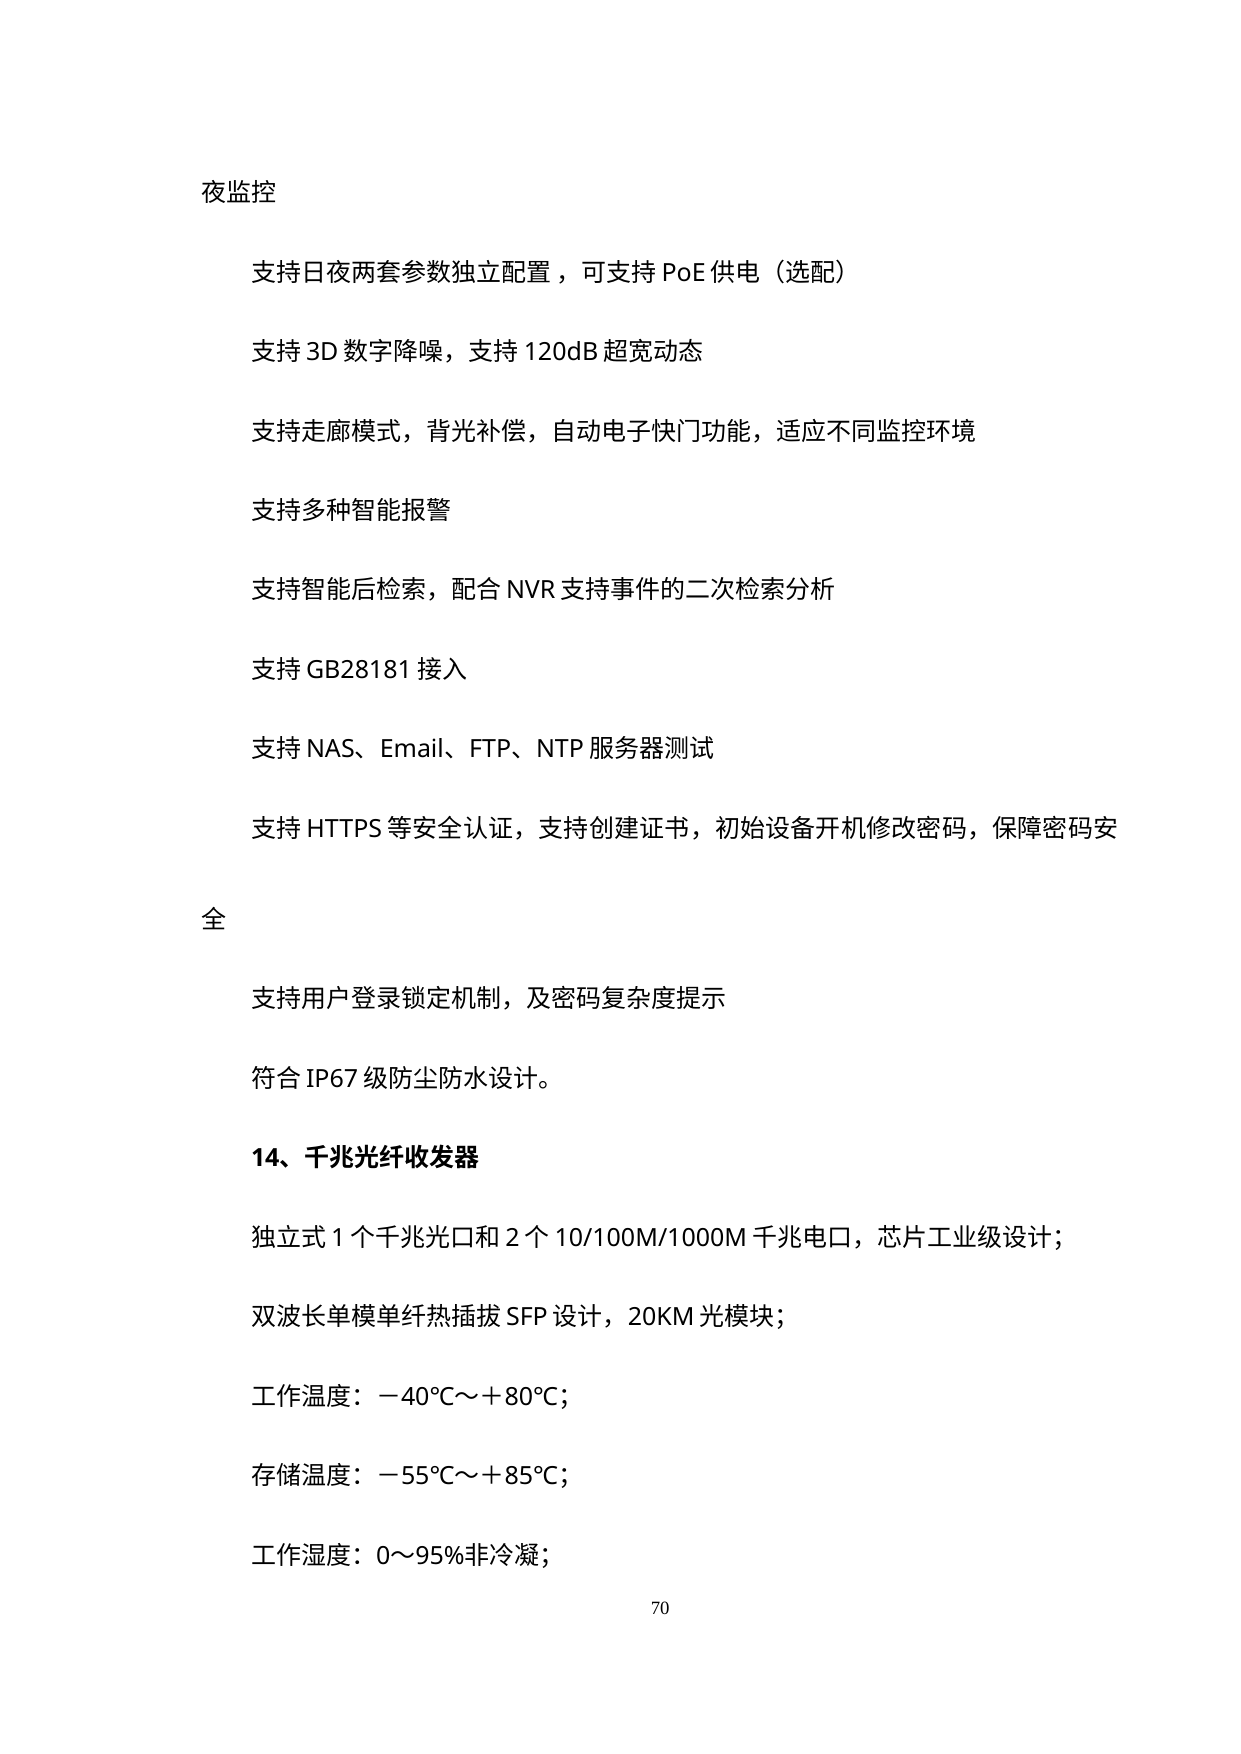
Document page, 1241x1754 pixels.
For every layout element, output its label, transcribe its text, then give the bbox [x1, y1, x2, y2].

text 支持3D数字降噪，支持120dB超宽动态 [201, 317, 1119, 382]
text 工作湿度：0～95%非冷凝； [201, 1521, 1119, 1586]
text 支持HTTPS等安全认证，支持创建证书，初始设备开机修改密码，保障密码安全 [201, 794, 1119, 950]
text 存储温度：－55℃～＋85℃； [201, 1441, 1119, 1506]
text 双波长单模单纤热插拔SFP设计，20KM光模块； [201, 1282, 1119, 1347]
text 支持日夜两套参数独立配置 ，可支持PoE供电（选配） [201, 238, 1119, 303]
text 符合IP67级防尘防水设计。 [201, 1044, 1119, 1109]
text 独立式1个千兆光口和2个10/100M/1000M千兆电口，芯片工业级设计； [201, 1203, 1119, 1268]
text 支持GB28181接入 [201, 635, 1119, 700]
text 14、千兆光纤收发器 [201, 1123, 1119, 1188]
text 支持走廊模式，背光补偿，自动电子快门功能，适应不同监控环境 [201, 397, 1119, 462]
text 工作温度：－40℃～＋80℃； [201, 1362, 1119, 1427]
text 支持用户登录锁定机制，及密码复杂度提示 [201, 964, 1119, 1029]
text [201, 158, 1119, 223]
text 支持多种智能报警 [201, 476, 1119, 541]
text 支持智能后检索，配合NVR支持事件的二次检索分析 [201, 556, 1119, 621]
text 支持NAS、Email、FTP、NTP服务器测试 [201, 714, 1119, 779]
